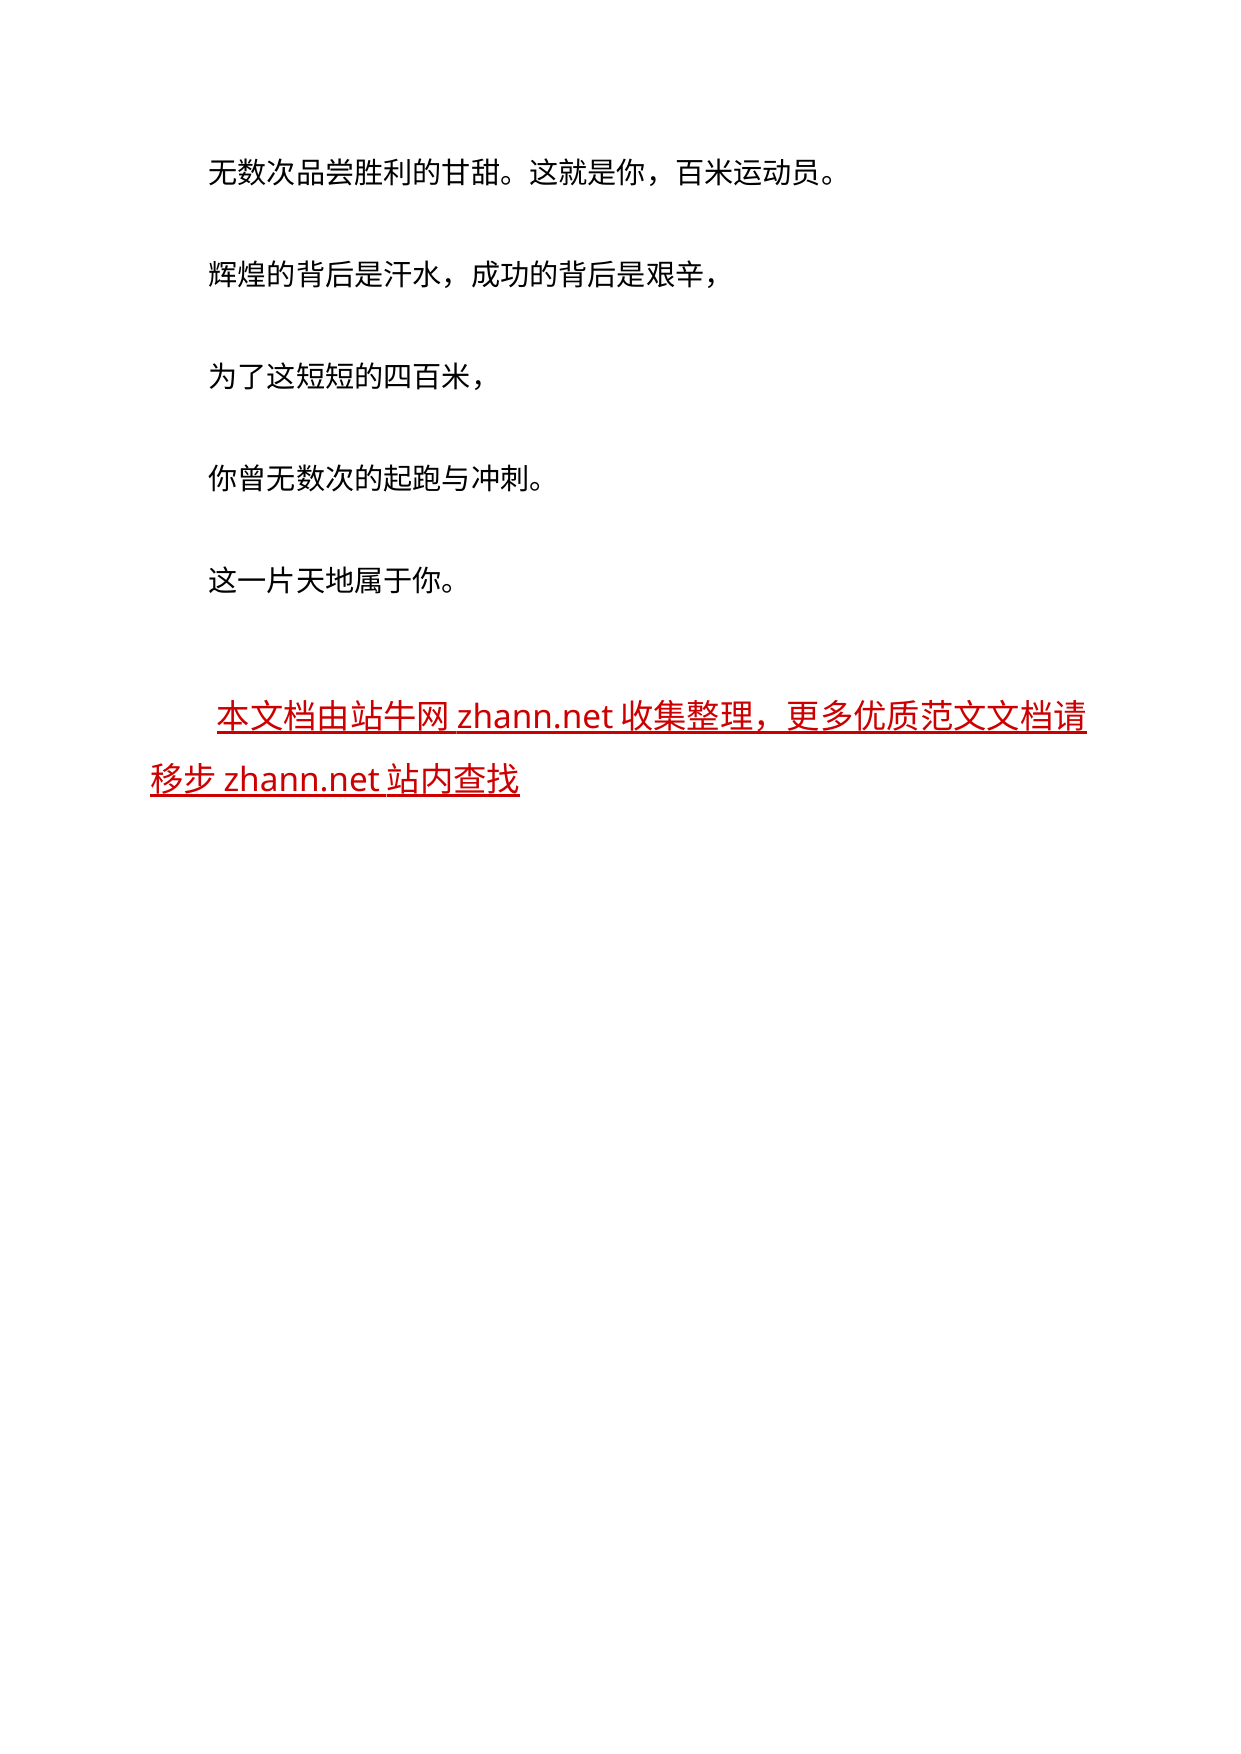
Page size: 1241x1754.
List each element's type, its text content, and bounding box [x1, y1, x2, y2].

text 无数次品尝胜利的甘甜。这就是你，百米运动员。 [150, 150, 1090, 192]
text 本文档由站牛网zhann.net收集整理，更多优质范文文档请移步zhann.net站内查找 [150, 690, 1090, 801]
text 这一片天地属于你。 [150, 557, 1090, 599]
text 你曾无数次的起跑与冲刺。 [150, 455, 1090, 498]
text 为了这短短的四百米， [150, 353, 1090, 396]
text 辉煌的背后是汗水，成功的背后是艰辛， [150, 252, 1090, 294]
